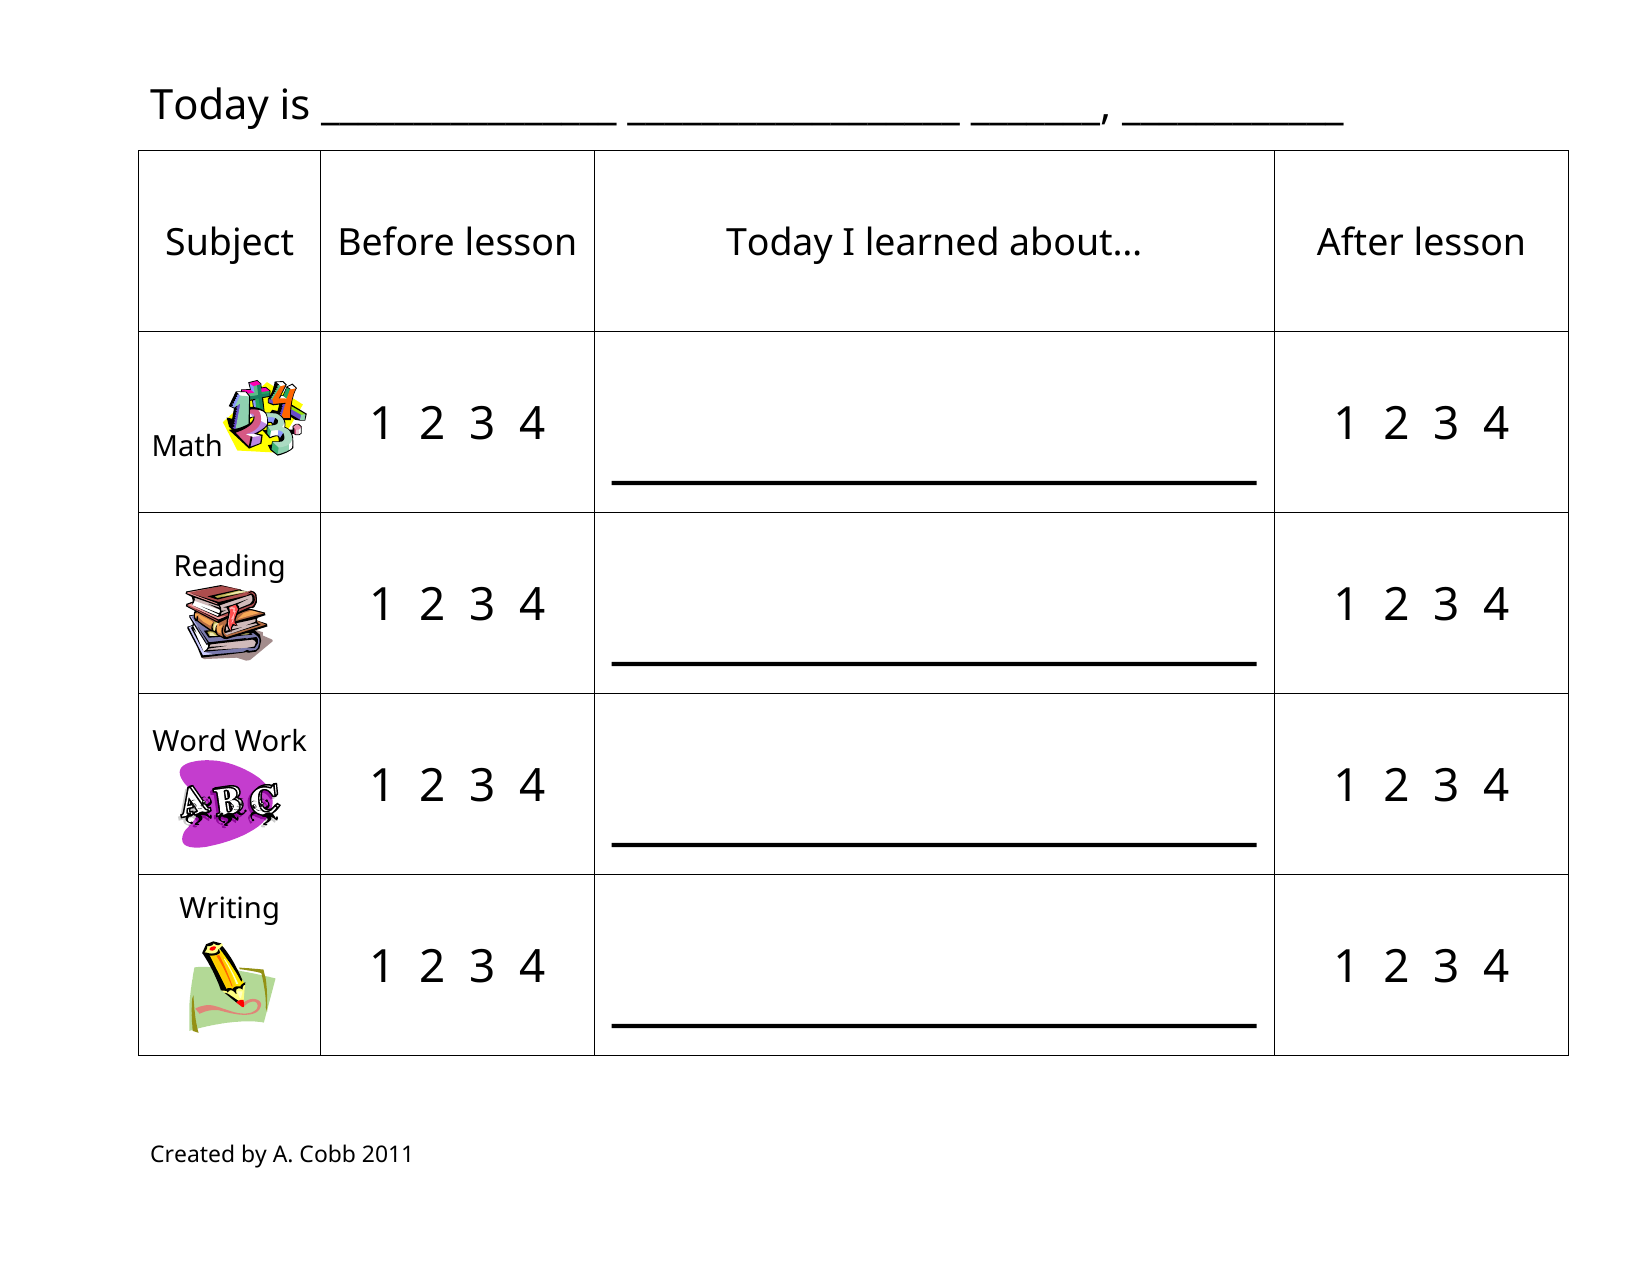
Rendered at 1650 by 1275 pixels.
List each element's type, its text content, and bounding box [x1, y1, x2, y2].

table_header After lesson [1275, 151, 1568, 331]
table_cell 1 2 3 4 [321, 875, 594, 1055]
table_cell 1 2 3 4 [321, 513, 594, 693]
table_cell 1 2 3 4 [1275, 513, 1568, 693]
table_header Before lesson [321, 151, 594, 331]
table_cell 1 2 3 4 [1275, 875, 1568, 1055]
table_cell 1 2 3 4 [321, 332, 594, 512]
table_cell 1 2 3 4 [1275, 694, 1568, 874]
table_cell [595, 694, 1274, 874]
table_cell 1 2 3 4 [1275, 332, 1568, 512]
table_cell Writing [139, 875, 320, 1055]
table_header Today I learned about… [595, 151, 1274, 331]
table_cell [595, 513, 1274, 693]
table_cell [595, 332, 1274, 512]
table_cell Word Work [139, 694, 320, 874]
table_cell Math [139, 332, 320, 512]
table_header Subject [139, 151, 320, 331]
table_cell 1 2 3 4 [321, 694, 594, 874]
table_cell [595, 875, 1274, 1055]
table_cell Reading [139, 513, 320, 693]
